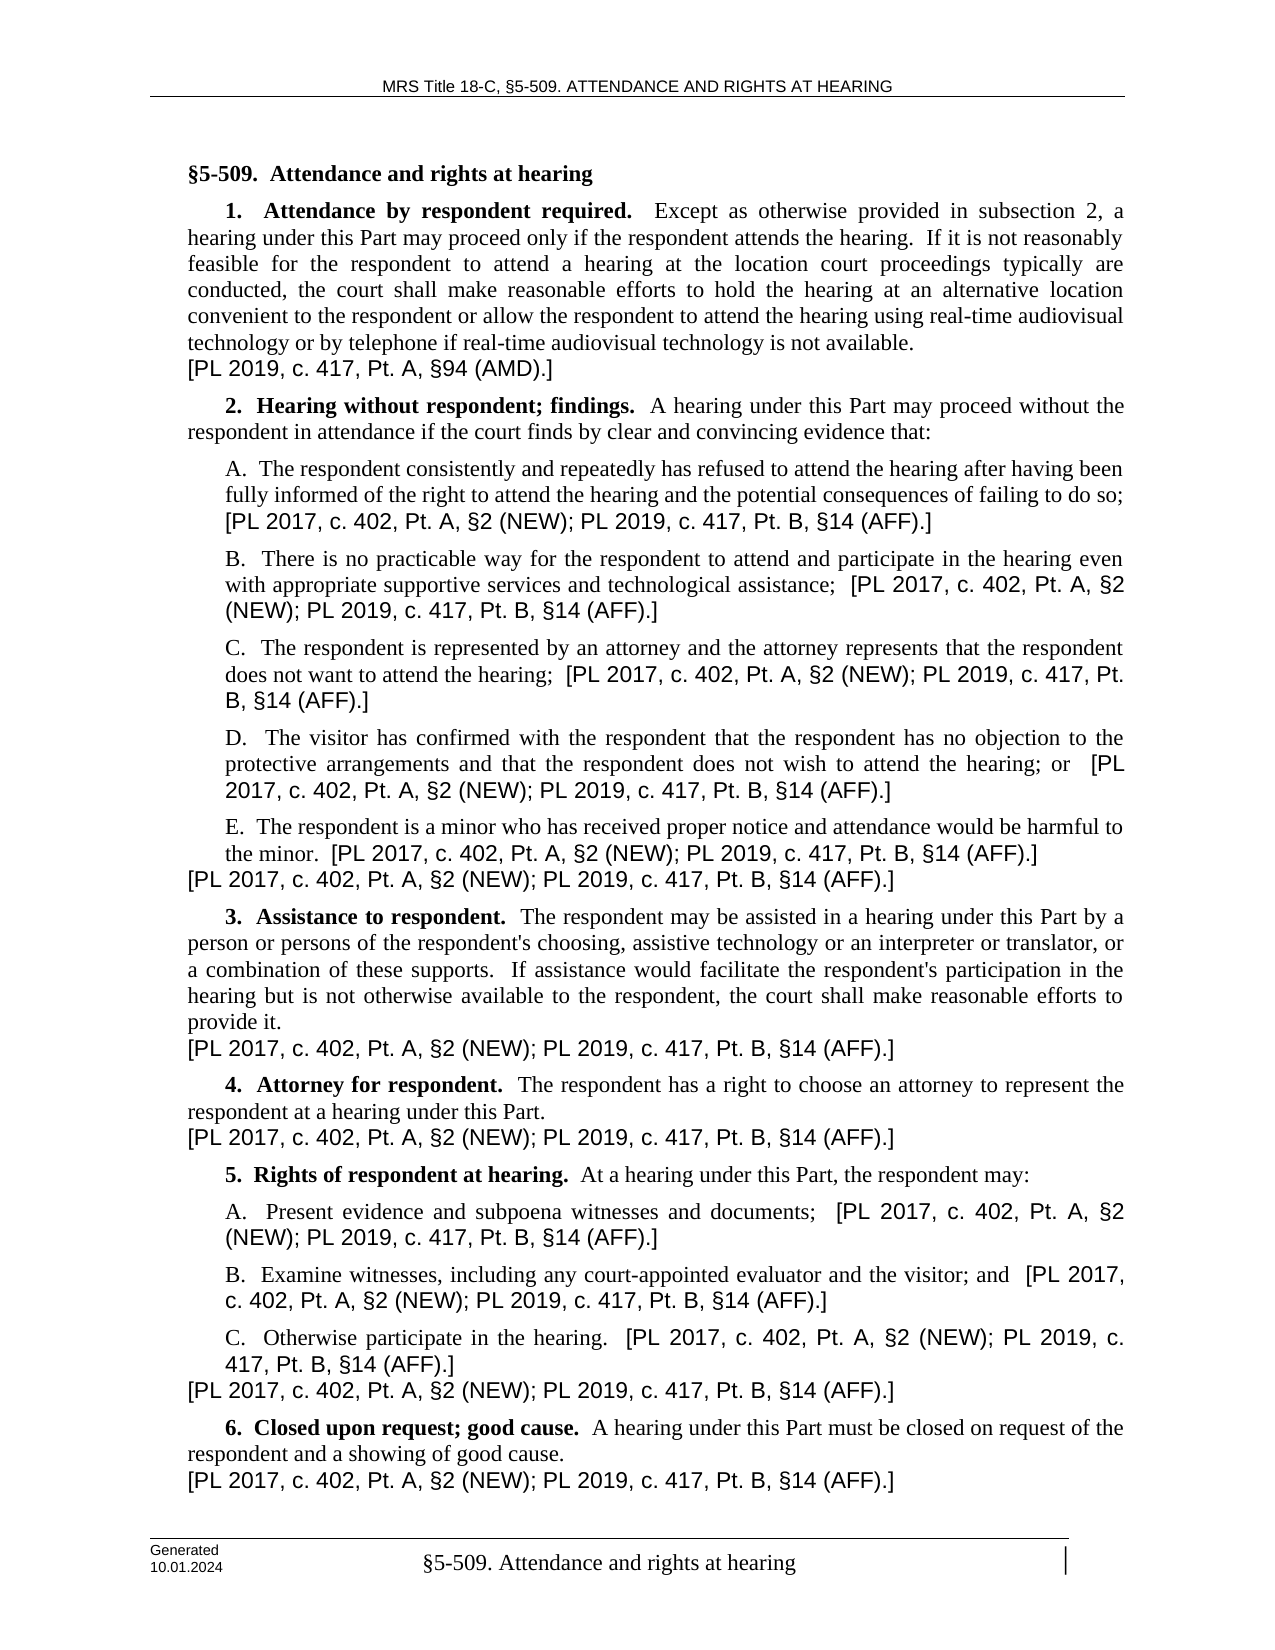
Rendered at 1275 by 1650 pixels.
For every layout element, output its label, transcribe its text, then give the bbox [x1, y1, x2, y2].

text E. The respondent is a minor who has received proper notice and attendance would be harmful to the minor. [PL 2017, c. 402, Pt. A, §2 (NEW); PL 2019, c. 417, Pt. B, §14 (AFF).] [225, 813, 1125, 866]
text B. There is no practicable way for the respondent to attend and participate in the hearing even with appropriate supportive services and technological assistance; [PL 2017, c. 402, Pt. A, §2 (NEW); PL 2019, c. 417, Pt. B, §14 (AFF).] [225, 545, 1125, 624]
text 6. Closed upon request; good cause. A hearing under this Part must be closed on request of the respondent and a showing of good cause. [187, 1414, 1125, 1467]
text [PL 2017, c. 402, Pt. A, §2 (NEW); PL 2019, c. 417, Pt. B, §14 (AFF).] [187, 1035, 1125, 1061]
text 1. Attendance by respondent required. Except as otherwise provided in subsection 2, a hearing under this Part may proceed only if the respondent attends the hearing. If it is not reasonably feasible for the respondent to attend a hearing at the location court proceedings typically are conducted, the court shall make reasonable efforts to hold the hearing at an alternative location convenient to the respondent or allow the respondent to attend the hearing using real-time audiovisual technology or by telephone if real-time audiovisual technology is not available. [187, 197, 1125, 355]
text [PL 2017, c. 402, Pt. A, §2 (NEW); PL 2019, c. 417, Pt. B, §14 (AFF).] [187, 866, 1125, 893]
text [PL 2017, c. 402, Pt. A, §2 (NEW); PL 2019, c. 417, Pt. B, §14 (AFF).] [187, 1124, 1125, 1151]
text 5. Rights of respondent at hearing. At a hearing under this Part, the respondent may: [187, 1161, 1125, 1187]
text 2. Hearing without respondent; findings. A hearing under this Part may proceed without the respondent in attendance if the court finds by clear and convincing evidence that: [187, 392, 1125, 445]
text [PL 2019, c. 417, Pt. A, §94 (AMD).] [187, 355, 1125, 382]
text B. Examine witnesses, including any court-appointed evaluator and the visitor; and [PL 2017, c. 402, Pt. A, §2 (NEW); PL 2019, c. 417, Pt. B, §14 (AFF).] [225, 1261, 1125, 1314]
text [PL 2017, c. 402, Pt. A, §2 (NEW); PL 2019, c. 417, Pt. B, §14 (AFF).] [187, 1467, 1125, 1493]
text §5-509. Attendance and rights at hearing [187, 160, 1125, 187]
text 3. Assistance to respondent. The respondent may be assisted in a hearing under this Part by a person or persons of the respondent's choosing, assistive technology or an interpreter or translator, or a combination of these supports. If assistance would facilitate the respondent's participation in the hearing but is not otherwise available to the respondent, the court shall make reasonable efforts to provide it. [187, 903, 1125, 1035]
text 4. Attorney for respondent. The respondent has a right to choose an attorney to represent the respondent at a hearing under this Part. [187, 1072, 1125, 1124]
text A. The respondent consistently and repeatedly has refused to attend the hearing after having been fully informed of the right to attend the hearing and the potential consequences of failing to do so; [PL 2017, c. 402, Pt. A, §2 (NEW); PL 2019, c. 417, Pt. B, §14 (AFF).] [225, 455, 1125, 534]
text [PL 2017, c. 402, Pt. A, §2 (NEW); PL 2019, c. 417, Pt. B, §14 (AFF).] [187, 1377, 1125, 1403]
text D. The visitor has confirmed with the respondent that the respondent has no objection to the protective arrangements and that the respondent does not wish to attend the hearing; or [PL 2017, c. 402, Pt. A, §2 (NEW); PL 2019, c. 417, Pt. B, §14 (AFF).] [225, 724, 1125, 803]
text A. Present evidence and subpoena witnesses and documents; [PL 2017, c. 402, Pt. A, §2 (NEW); PL 2019, c. 417, Pt. B, §14 (AFF).] [225, 1198, 1125, 1251]
text C. Otherwise participate in the hearing. [PL 2017, c. 402, Pt. A, §2 (NEW); PL 2019, c. 417, Pt. B, §14 (AFF).] [225, 1324, 1125, 1377]
text C. The respondent is represented by an attorney and the attorney represents that the respondent does not want to attend the hearing; [PL 2017, c. 402, Pt. A, §2 (NEW); PL 2019, c. 417, Pt. B, §14 (AFF).] [225, 634, 1125, 713]
